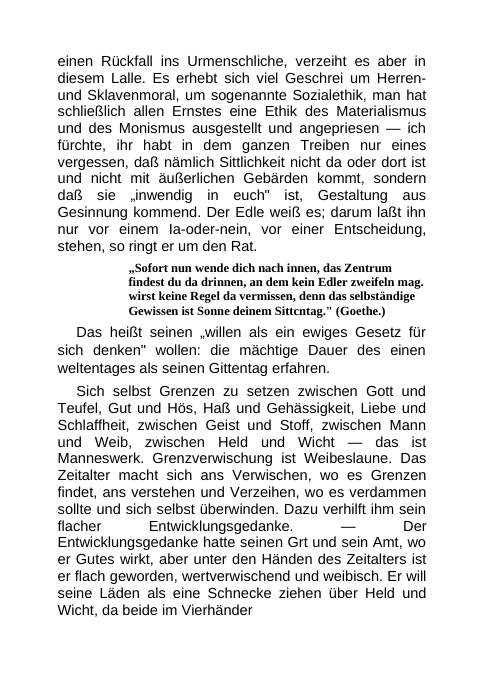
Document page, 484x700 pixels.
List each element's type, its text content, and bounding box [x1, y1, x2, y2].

text „Sofort nun wende dich nach innen, das Zentrum findest du da drinnen, an dem kein Edler zweifeln mag. wirst keine Regel da vermissen, denn das selbständige Gewissen ist Sonne deinem Sittcntag." (Goethe.) [128, 260, 427, 318]
text einen Rückfall ins Urmenschliche, verzeiht es aber in diesem Lalle. Es erhebt sich viel Geschrei um Herren- und Sklavenmoral, um sogenannte Sozialethik, man hat schließlich allen Ernstes eine Ethik des Materialismus und des Monismus ausgestellt und angepriesen — ich fürchte, ihr habt in dem ganzen Treiben nur eines vergessen, daß nämlich Sittlichkeit nicht da oder dort ist und nicht mit äußerlichen Gebärden kommt, sondern daß sie „inwendig in euch" ist, Gestaltung aus Gesinnung kommend. Der Edle weiß es; darum laßt ihn nur vor einem Ia-oder-nein, vor einer Entscheidung, stehen, so ringt er um den Rat. [57, 53, 427, 254]
text Das heißt seinen „willen als ein ewiges Gesetz für sich denken" wollen: die mächtige Dauer des einen weltentages als seinen Gittentag erfahren. [57, 324, 427, 376]
text Sich selbst Grenzen zu setzen zwischen Gott und Teufel, Gut und Hös, Haß und Gehässigkeit, Liebe und Schlaffheit, zwischen Geist und Stoff, zwischen Mann und Weib, zwischen Held und Wicht — das ist Manneswerk. Grenzverwischung ist Weibeslaune. Das Zeitalter macht sich ans Verwischen, wo es Grenzen findet, ans verstehen und Verzeihen, wo es verdammen sollte und sich selbst überwinden. Dazu verhilft ihm sein flacher Entwicklungsgedanke. — Der Entwicklungsgedanke hatte seinen Grt und sein Amt, wo er Gutes wirkt, aber unter den Händen des Zeitalters ist er flach geworden, wertverwischend und weibisch. Er will seine Läden als eine Schnecke ziehen über Held und Wicht, da beide im Vierhänder [57, 383, 427, 618]
